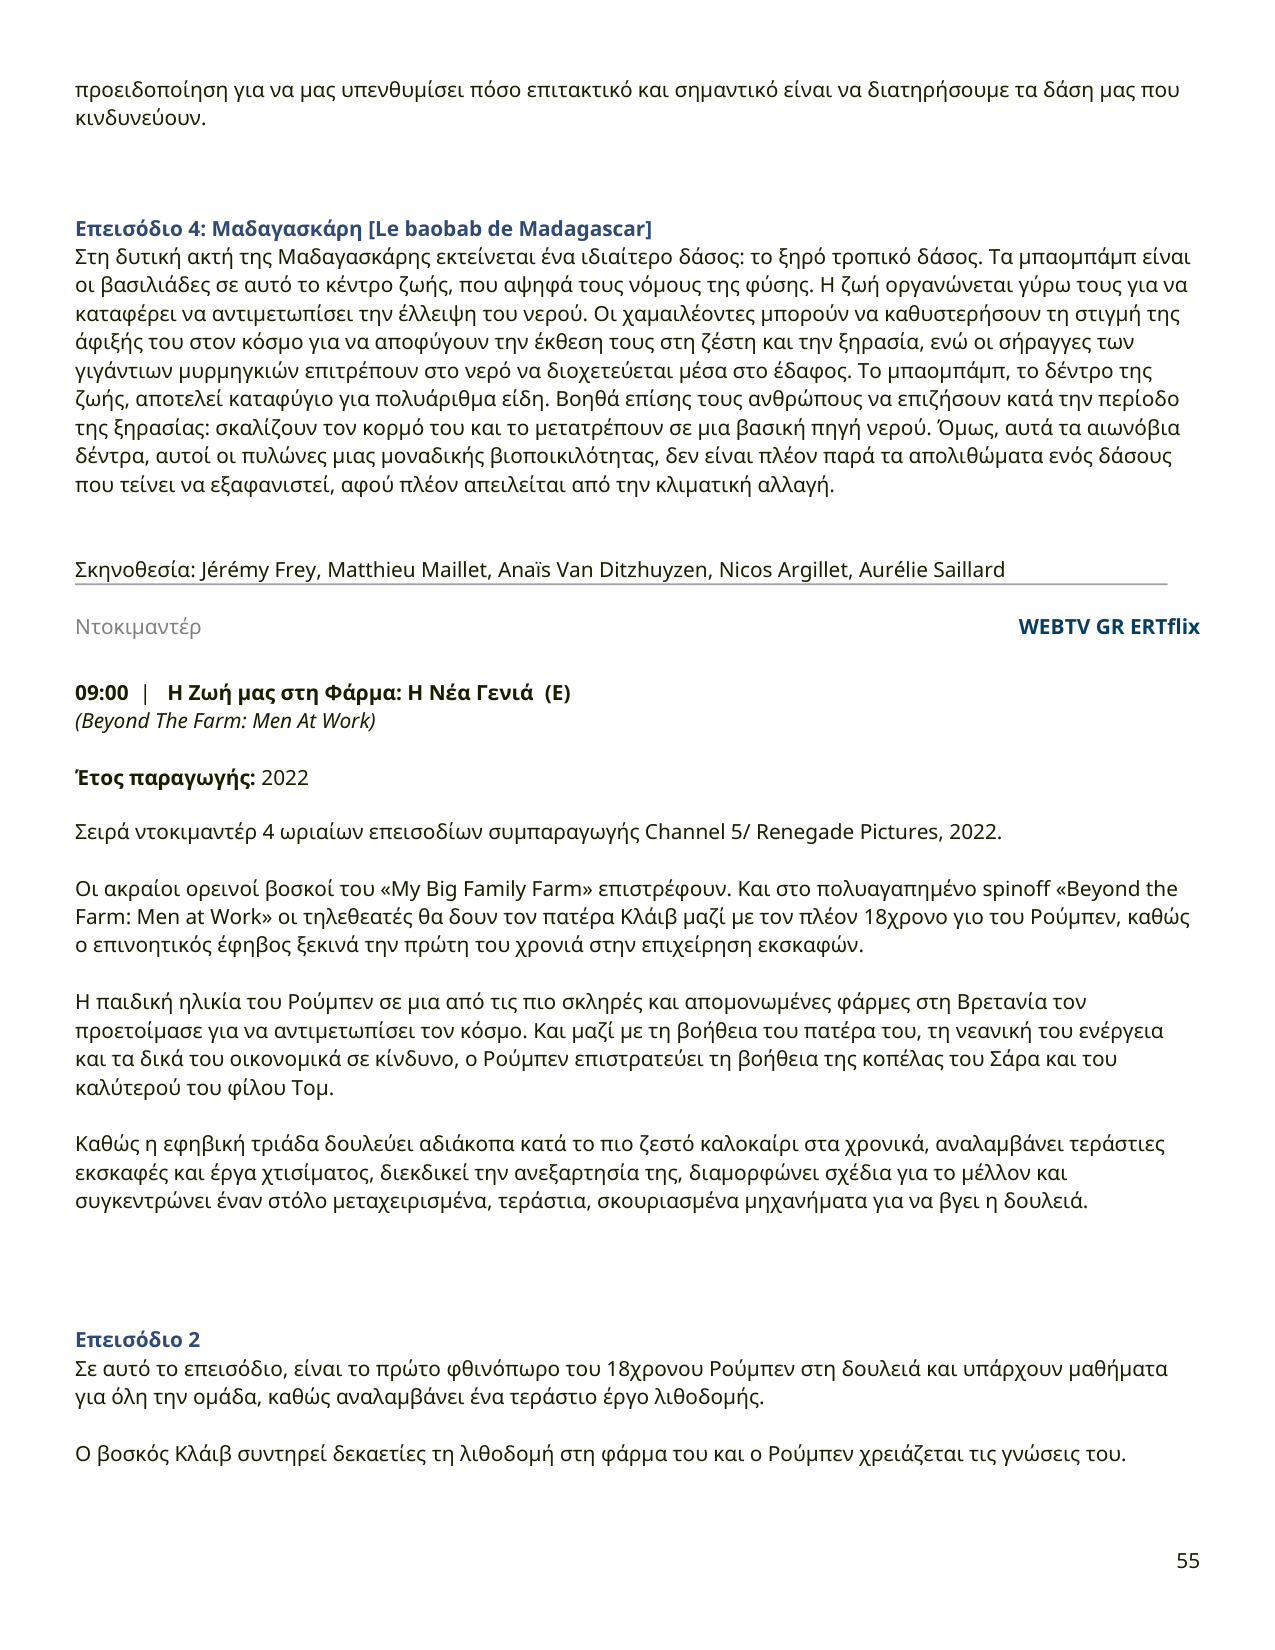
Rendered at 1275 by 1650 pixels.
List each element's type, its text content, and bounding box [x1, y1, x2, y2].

text Σειρά ντοκιμαντέρ 4 ωριαίων επεισοδίων συμπαραγωγής Channel 5/ Renegade Pictures, 2022. Οι ακραίοι ορεινοί βοσκοί του «My Big Family Farm» επιστρέφουν. Και στο πολυαγαπημένο spinoff «Beyond the Farm: Men at Work» οι τηλεθεατές θα δουν τον πατέρα Κλάιβ μαζί με τον πλέον 18χρονο γιο του Ρούμπεν, καθώς ο επινοητικός έφηβος ξεκινά την πρώτη του χρονιά στην επιχείρηση εκσκαφών. Η παιδική ηλικία του Ρούμπεν σε μια από τις πιο σκληρές και απομονωμένες φάρμες στη Βρετανία τον προετοίμασε για να αντιμετωπίσει τον κόσμο. Και μαζί με τη βοήθεια του πατέρα του, τη νεανική του ενέργεια και τα δικά του οικονομικά σε κίνδυνο, ο Ρούμπεν επιστρατεύει τη βοήθεια της κοπέλας του Σάρα και του καλύτερού του φίλου Τομ. Καθώς η εφηβική τριάδα δουλεύει αδιάκοπα κατά το πιο ζεστό καλοκαίρι στα χρονικά, αναλαμβάνει τεράστιες εκσκαφές και έργα χτισίματος, διεκδικεί την ανεξαρτησία της, διαμορφώνει σχέδια για το μέλλον και συγκεντρώνει έναν στόλο μεταχειρισμένα, τεράστια, σκουριασμένα μηχανήματα για να βγει η δουλειά. [75, 817, 1200, 1244]
table_header Ντοκιμαντέρ [75, 612, 637, 641]
text Σκηνοθεσία: Jérémy Frey, Matthieu Maillet, Anaïs Van Ditzhuyzen, Nicos Argillet, Aurélie Saillard [75, 498, 1200, 583]
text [75, 1354, 1200, 1496]
table_header WEBTV GR ERTflix [638, 612, 1200, 641]
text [75, 75, 1200, 132]
text Επεισόδιο 4: Μαδαγασκάρη [Le baobab de Madagascar] [75, 157, 1200, 242]
text Επεισόδιο 2 [75, 1269, 1200, 1354]
text 09:00 | Η Ζωή μας στη Φάρμα: Η Νέα Γενιά (E) (Beyond The Farm: Men At Work) Έτος παραγωγής: 2022 [75, 641, 1200, 792]
text Στη δυτική ακτή της Μαδαγασκάρης εκτείνεται ένα ιδιαίτερο δάσος: το ξηρό τροπικό δάσος. Τα μπαομπάμπ είναι οι βασιλιάδες σε αυτό το κέντρο ζωής, που αψηφά τους νόμους της φύσης. Η ζωή οργανώνεται γύρω τους για να καταφέρει να αντιμετωπίσει την έλλειψη του νερού. Οι χαμαιλέοντες μπορούν να καθυστερήσουν τη στιγμή της άφιξής του στον κόσμο για να αποφύγουν την έκθεση τους στη ζέστη και την ξηρασία, ενώ οι σήραγγες των γιγάντιων μυρμηγκιών επιτρέπουν στο νερό να διοχετεύεται μέσα στο έδαφος. Το μπαομπάμπ, το δέντρο της ζωής, αποτελεί καταφύγιο για πολυάριθμα είδη. Βοηθά επίσης τους ανθρώπους να επιζήσουν κατά την περίοδο της ξηρασίας: σκαλίζουν τον κορμό του και το μετατρέπουν σε μια βασική πηγή νερού. Όμως, αυτά τα αιωνόβια δέντρα, αυτοί οι πυλώνες μιας μοναδικής βιοποικιλότητας, δεν είναι πλέον παρά τα απολιθώματα ενός δάσους που τείνει να εξαφανιστεί, αφού πλέον απειλείται από την κλιματική αλλαγή. [75, 242, 1200, 498]
